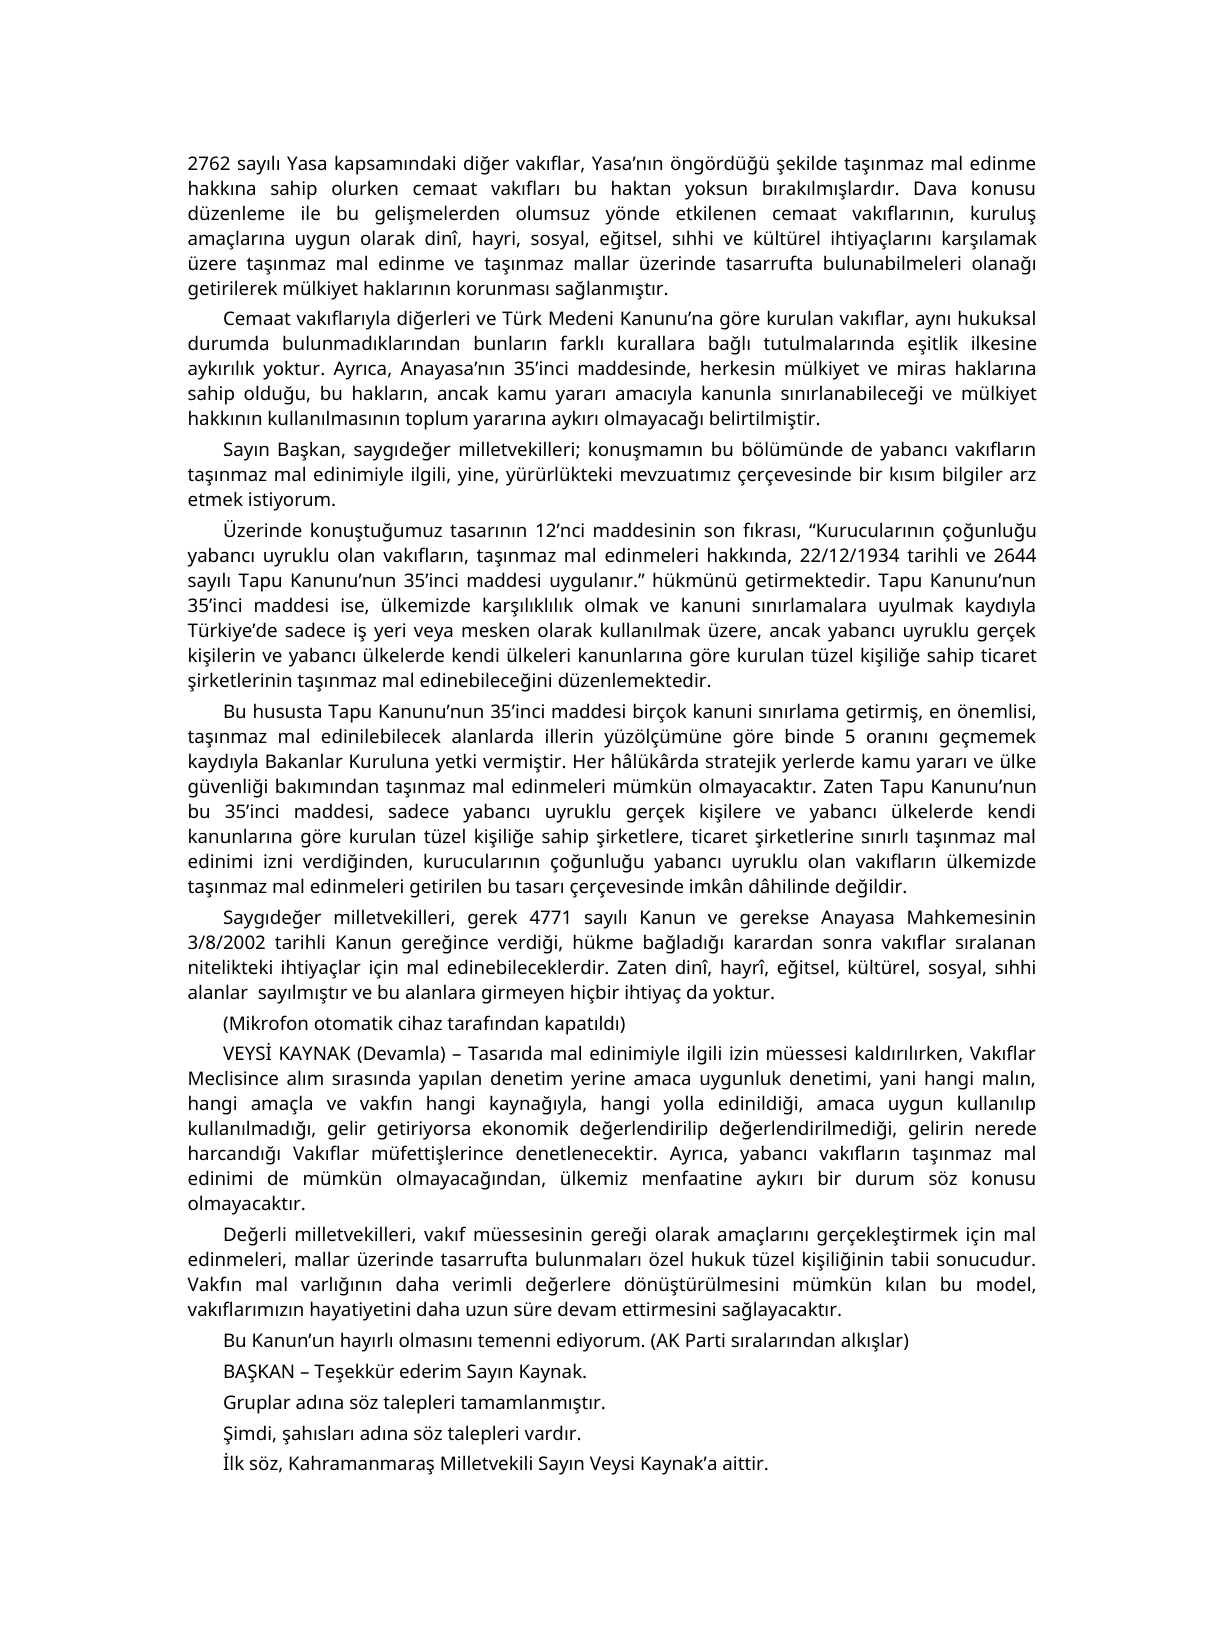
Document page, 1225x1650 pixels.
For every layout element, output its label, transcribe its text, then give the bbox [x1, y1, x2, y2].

text Şimdi, şahısları adına söz talepleri vardır. [187, 1420, 1037, 1445]
text İlk söz, Kahramanmaraş Milletvekili Sayın Veysi Kaynak’a aittir. [187, 1451, 1037, 1476]
text Bu Kanun’un hayırlı olmasını temenni ediyorum. (AK Parti sıralarından alkışlar) [187, 1327, 1037, 1352]
text BAŞKAN – Teşekkür ederim Sayın Kaynak. [187, 1358, 1037, 1383]
text Sayın Başkan, saygıdeğer milletvekilleri; konuşmamın bu bölümünde de yabancı vakıfların taşınmaz mal edinimiyle ilgili, yine, yürürlükteki mevzuatımız çerçevesinde bir kısım bilgiler arz etmek istiyorum. [187, 437, 1037, 512]
text Gruplar adına söz talepleri tamamlanmıştır. [187, 1389, 1037, 1414]
text Saygıdeğer milletvekilleri, gerek 4771 sayılı Kanun ve gerekse Anayasa Mahkemesinin 3/8/2002 tarihli Kanun gereğince verdiği, hükme bağladığı karardan sonra vakıflar sıralanan nitelikteki ihtiyaçlar için mal edinebileceklerdir. Zaten dinî, hayrî, eğitsel, kültürel, sosyal, sıhhi alanlar sayılmıştır ve bu alanlara girmeyen hiçbir ihtiyaç da yoktur. [187, 904, 1037, 1004]
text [187, 150, 1037, 300]
text Cemaat vakıflarıyla diğerleri ve Türk Medeni Kanunu’na göre kurulan vakıflar, aynı hukuksal durumda bulunmadıklarından bunların farklı kurallara bağlı tutulmalarında eşitlik ilkesine aykırılık yoktur. Ayrıca, Anayasa’nın 35’inci maddesinde, herkesin mülkiyet ve miras haklarına sahip olduğu, bu hakların, ancak kamu yararı amacıyla kanunla sınırlanabileceği ve mülkiyet hakkının kullanılmasının toplum yararına aykırı olmayacağı belirtilmiştir. [187, 306, 1037, 431]
text Bu hususta Tapu Kanunu’nun 35’inci maddesi birçok kanuni sınırlama getirmiş, en önemlisi, taşınmaz mal edinilebilecek alanlarda illerin yüzölçümüne göre binde 5 oranını geçmemek kaydıyla Bakanlar Kuruluna yetki vermiştir. Her hâlükârda stratejik yerlerde kamu yararı ve ülke güvenliği bakımından taşınmaz mal edinmeleri mümkün olmayacaktır. Zaten Tapu Kanunu’nun bu 35’inci maddesi, sadece yabancı uyruklu gerçek kişilere ve yabancı ülkelerde kendi kanunlarına göre kurulan tüzel kişiliğe sahip şirketlere, ticaret şirketlerine sınırlı taşınmaz mal edinimi izni verdiğinden, kurucularının çoğunluğu yabancı uyruklu olan vakıfların ülkemizde taşınmaz mal edinmeleri getirilen bu tasarı çerçevesinde imkân dâhilinde değildir. [187, 698, 1037, 898]
text Değerli milletvekilleri, vakıf müessesinin gereği olarak amaçlarını gerçekleştirmek için mal edinmeleri, mallar üzerinde tasarrufta bulunmaları özel hukuk tüzel kişiliğinin tabii sonucudur. Vakfın mal varlığının daha verimli değerlere dönüştürülmesini mümkün kılan bu model, vakıflarımızın hayatiyetini daha uzun süre devam ettirmesini sağlayacaktır. [187, 1222, 1037, 1322]
text VEYSİ KAYNAK (Devamla) – Tasarıda mal edinimiyle ilgili izin müessesi kaldırılırken, Vakıflar Meclisince alım sırasında yapılan denetim yerine amaca uygunluk denetimi, yani hangi malın, hangi amaçla ve vakfın hangi kaynağıyla, hangi yolla edinildiği, amaca uygun kullanılıp kullanılmadığı, gelir getiriyorsa ekonomik değerlendirilip değerlendirilmediği, gelirin nerede harcandığı Vakıflar müfettişlerince denetlenecektir. Ayrıca, yabancı vakıfların taşınmaz mal edinimi de mümkün olmayacağından, ülkemiz menfaatine aykırı bir durum söz konusu olmayacaktır. [187, 1041, 1037, 1216]
text (Mikrofon otomatik cihaz tarafından kapatıldı) [187, 1010, 1037, 1035]
text Üzerinde konuştuğumuz tasarının 12’nci maddesinin son fıkrası, “Kurucularının çoğunluğu yabancı uyruklu olan vakıfların, taşınmaz mal edinmeleri hakkında, 22/12/1934 tarihli ve 2644 sayılı Tapu Kanunu’nun 35’inci maddesi uygulanır.” hükmünü getirmektedir. Tapu Kanunu’nun 35’inci maddesi ise, ülkemizde karşılıklılık olmak ve kanuni sınırlamalara uyulmak kaydıyla Türkiye’de sadece iş yeri veya mesken olarak kullanılmak üzere, ancak yabancı uyruklu gerçek kişilerin ve yabancı ülkelerde kendi ülkeleri kanunlarına göre kurulan tüzel kişiliğe sahip ticaret şirketlerinin taşınmaz mal edinebileceğini düzenlemektedir. [187, 517, 1037, 692]
